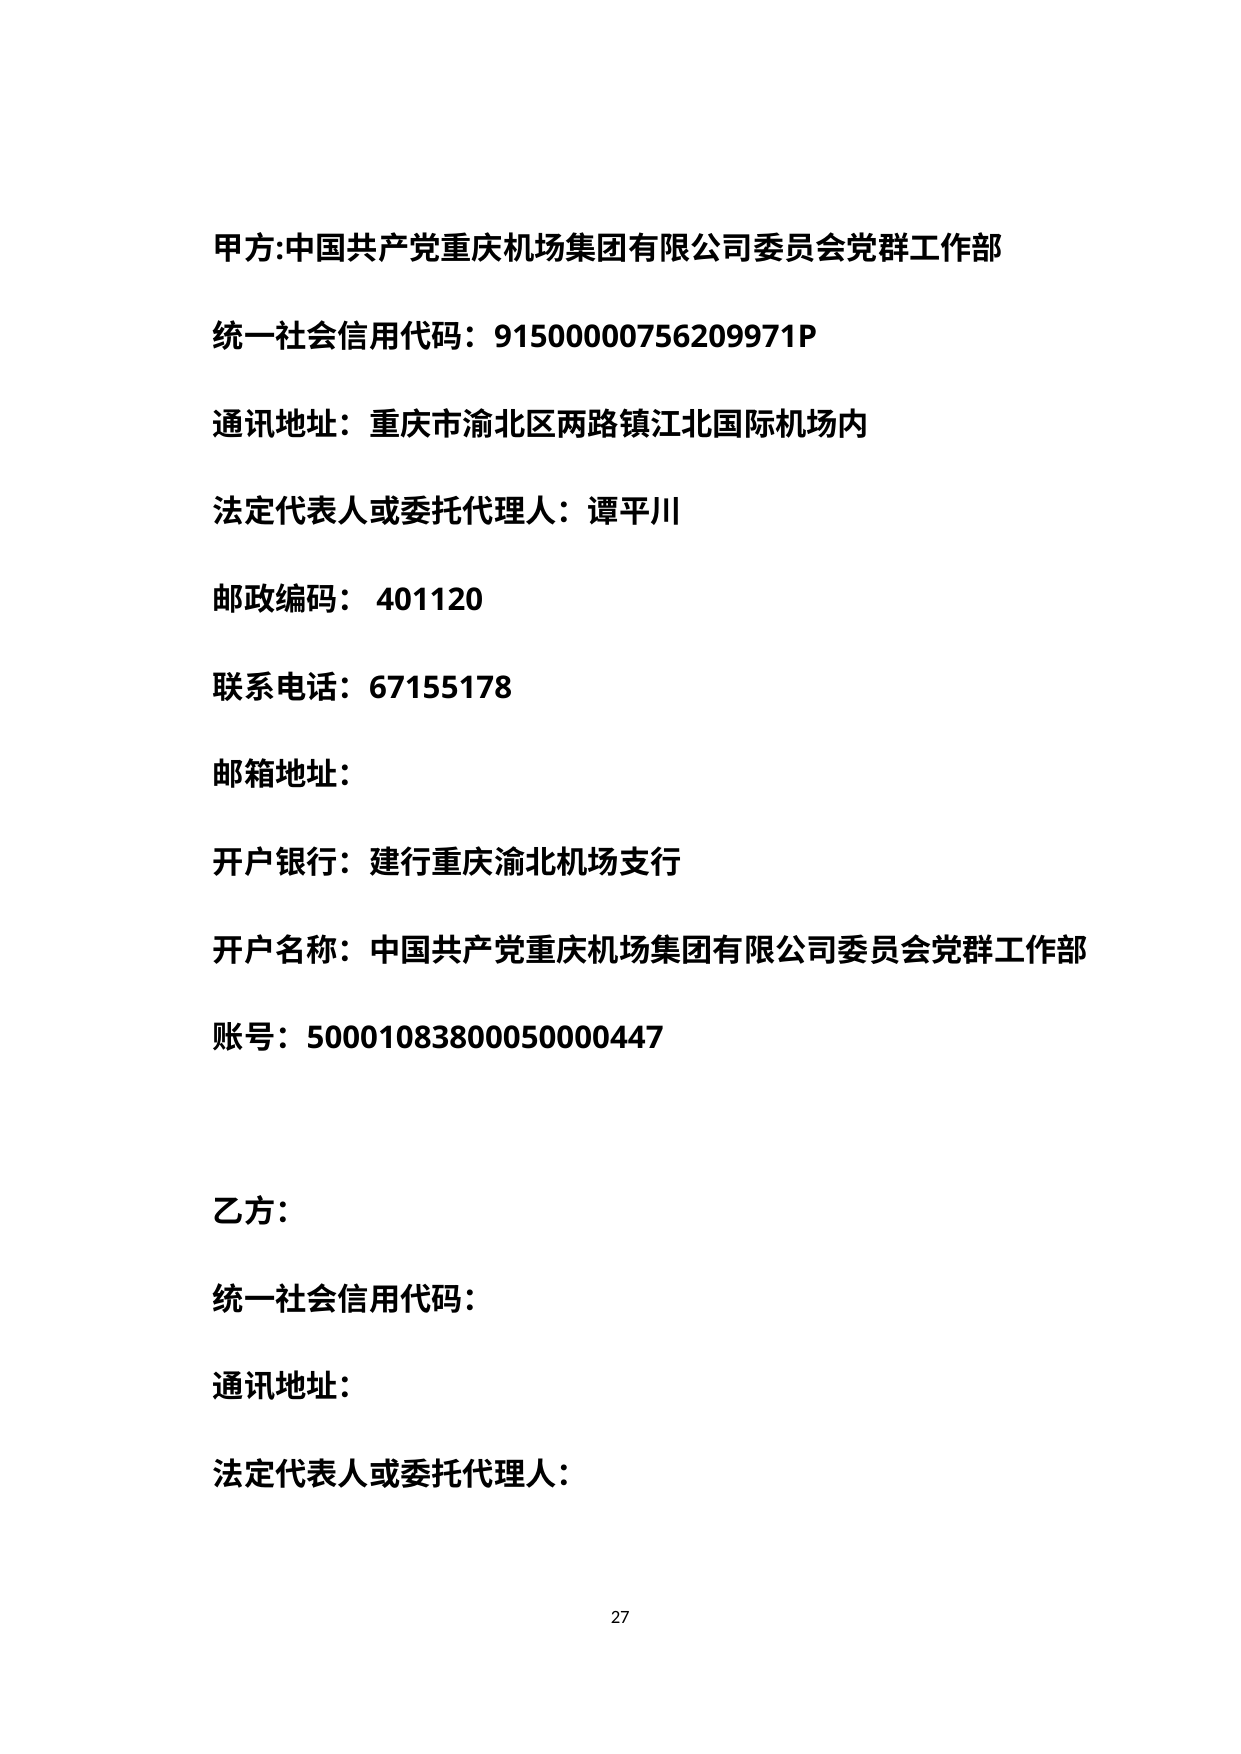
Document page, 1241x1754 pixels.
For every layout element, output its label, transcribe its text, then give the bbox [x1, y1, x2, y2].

text 开户名称：中国共产党重庆机场集团有限公司委员会党群工作部 [150, 915, 1090, 980]
text 联系电话：67155178 [150, 652, 1090, 717]
text 法定代表人或委托代理人：谭平川 [150, 477, 1090, 542]
text 通讯地址：重庆市渝北区两路镇江北国际机场内 [150, 389, 1090, 454]
text 统一社会信用代码：91500000756209971P [150, 301, 1090, 366]
text 乙方： [150, 1176, 1090, 1241]
text 甲方:中国共产党重庆机场集团有限公司委员会党群工作部 [150, 214, 1090, 279]
text 邮政编码： 401120 [150, 564, 1090, 629]
text 统一社会信用代码： [150, 1264, 1090, 1329]
text 开户银行：建行重庆渝北机场支行 [150, 827, 1090, 892]
text 通讯地址： [150, 1352, 1090, 1417]
text 法定代表人或委托代理人： [150, 1439, 1090, 1504]
text 邮箱地址： [150, 740, 1090, 805]
text 账号：50001083800050000447 [150, 1002, 1090, 1067]
